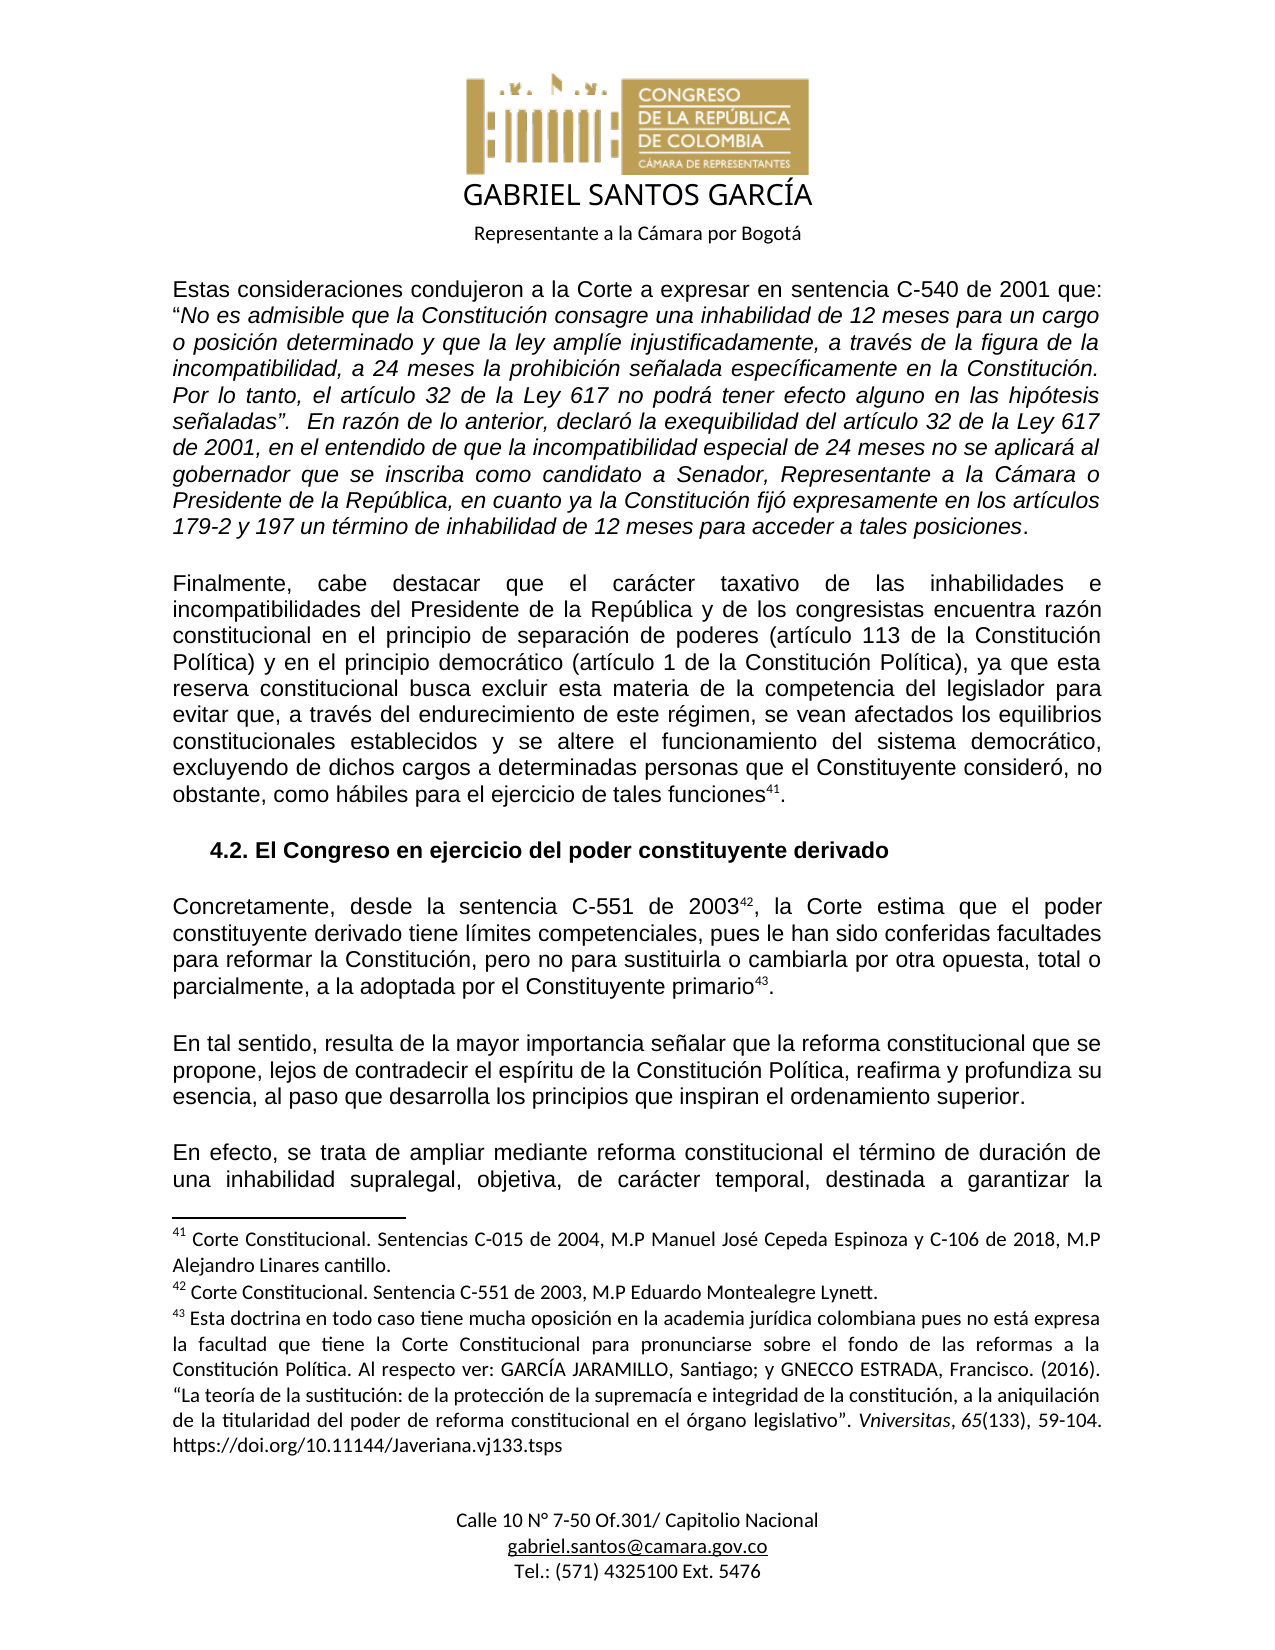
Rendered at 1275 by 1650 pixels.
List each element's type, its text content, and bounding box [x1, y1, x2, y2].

text Estas consideraciones condujeron a la Corte a expresar en sentencia C-540 de 2001 que: “No es admisible que la Constitución consagre una inhabilidad de 12 meses para un cargo o posición determinado y que la ley amplíe injustificadamente, a través de la figura de la incompatibilidad, a 24 meses la prohibición señalada específicamente en la Constitución. Por lo tanto, el artículo 32 de la Ley 617 no podrá tener efecto alguno en las hipótesis señaladas”. En razón de lo anterior, declaró la exequibilidad del artículo 32 de la Ley 617 de 2001, en el entendido de que la incompatibilidad especial de 24 meses no se aplicará al gobernador que se inscriba como candidato a Senador, Representante a la Cámara o Presidente de la República, en cuanto ya la Constitución fijó expresamente en los artículos 179-2 y 197 un término de inhabilidad de 12 meses para acceder a tales posiciones. [172, 276, 1102, 540]
text En tal sentido, resulta de la mayor importancia señalar que la reforma constitucional que se propone, lejos de contradecir el espíritu de la Constitución Política, reafirma y profundiza su esencia, al paso que desarrolla los principios que inspiran el ordenamiento superior. [172, 1030, 1102, 1109]
list El Congreso en ejercicio del poder constituyente derivado [210, 837, 1102, 863]
picture [466, 73, 809, 175]
text Finalmente, cabe destacar que el carácter taxativo de las inhabilidades e incompatibilidades del Presidente de la República y de los congresistas encuentra razón constitucional en el principio de separación de poderes (artículo 113 de la Constitución Política) y en el principio democrático (artículo 1 de la Constitución Política), ya que esta reserva constitucional busca excluir esta materia de la competencia del legislador para evitar que, a través del endurecimiento de este régimen, se vean afectados los equilibrios constitucionales establecidos y se altere el funcionamiento del sistema democrático, excluyendo de dichos cargos a determinadas personas que el Constituyente consideró, no obstante, como hábiles para el ejercicio de tales funciones. [172, 570, 1102, 807]
text Concretamente, desde la sentencia C-551 de 2003, la Corte estima que el poder constituyente derivado tiene límites competenciales, pues le han sido conferidas facultades para reformar la Constitución, pero no para sustituirla o cambiarla por otra opuesta, total o parcialmente, a la adoptada por el Constituyente primario. [172, 893, 1102, 1000]
